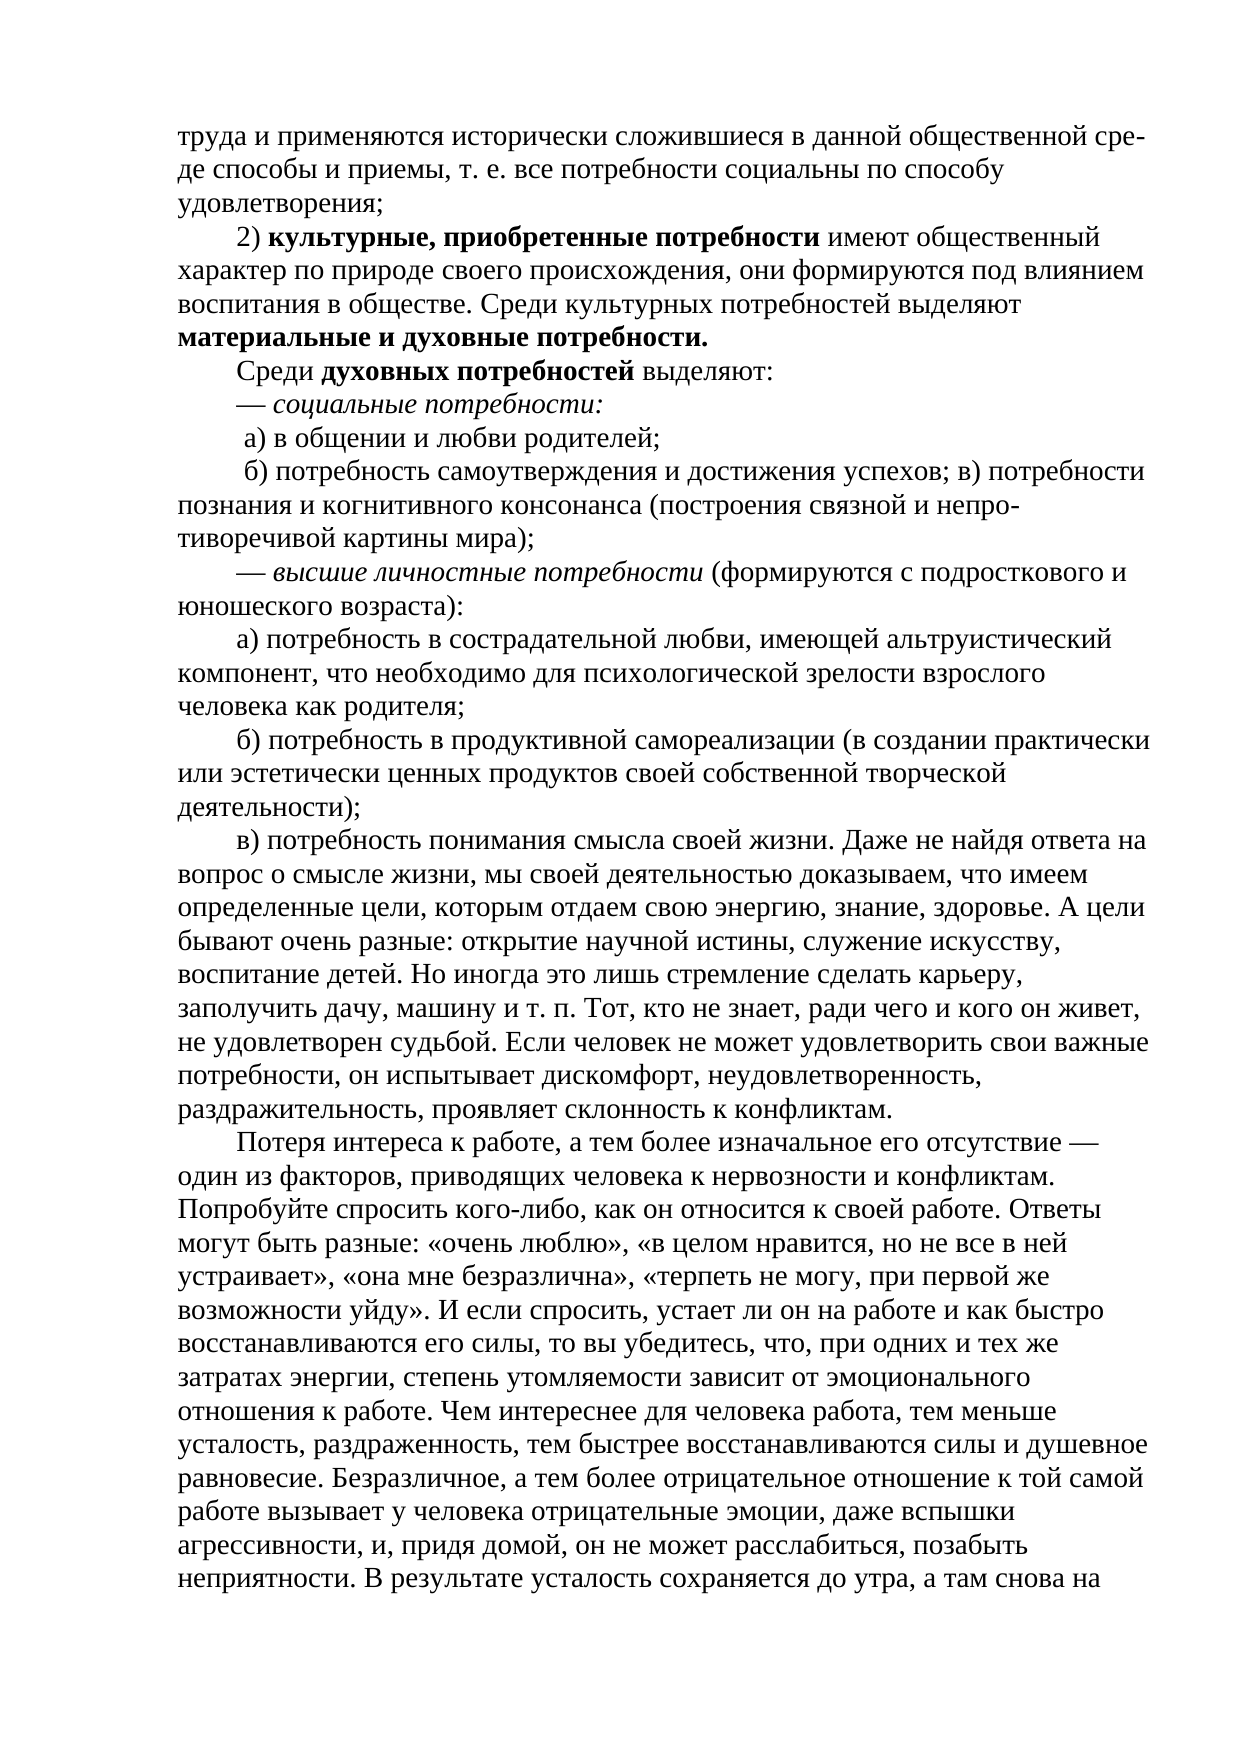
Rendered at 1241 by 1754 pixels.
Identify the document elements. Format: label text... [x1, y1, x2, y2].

text а) в общении и любви родителей; [177, 420, 1152, 453]
text 2) культурные, приобретенные потребности имеют общественный характер по природе своего происхождения, они формируются под влиянием воспитания в обществе. Среди культурных потребностей выделяют материальные и духовные потребности. [177, 219, 1152, 353]
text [177, 118, 1152, 219]
text — социальные потребности: [177, 386, 1152, 420]
text б) потребность в продуктивной самореализации (в создании практически или эстетически ценных продуктов своей собственной творческой деятельности); [177, 722, 1152, 822]
text — высшие личностные потребности (формируются с подросткового и юношеского возраста): [177, 554, 1152, 621]
text Среди духовных потребностей выделяют: [177, 353, 1152, 386]
text б) потребность самоутверждения и достижения успехов; в) потребности познания и когнитивного консонанса (построения связной и непротиворечивой картины мира); [177, 453, 1152, 554]
text в) потребность понимания смысла своей жизни. Даже не найдя ответа на вопрос о смысле жизни, мы своей деятельностью доказываем, что имеем определенные цели, которым отдаем свою энергию, знание, здоровье. А цели бывают очень разные: открытие научной истины, служение искусству, воспитание детей. Но иногда это лишь стремление сделать карьеру, заполучить дачу, машину и т. п. Тот, кто не знает, ради чего и кого он живет, не удовлетворен судьбой. Если человек не может удовлетворить свои важные потребности, он испытывает дискомфорт, неудовлетворенность, раздражительность, проявляет склонность к конфликтам. [177, 822, 1152, 1124]
text а) потребность в сострадательной любви, имеющей альтруистический компонент, что необходимо для психологической зрелости взрослого человека как родителя; [177, 621, 1152, 722]
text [177, 1124, 1152, 1594]
